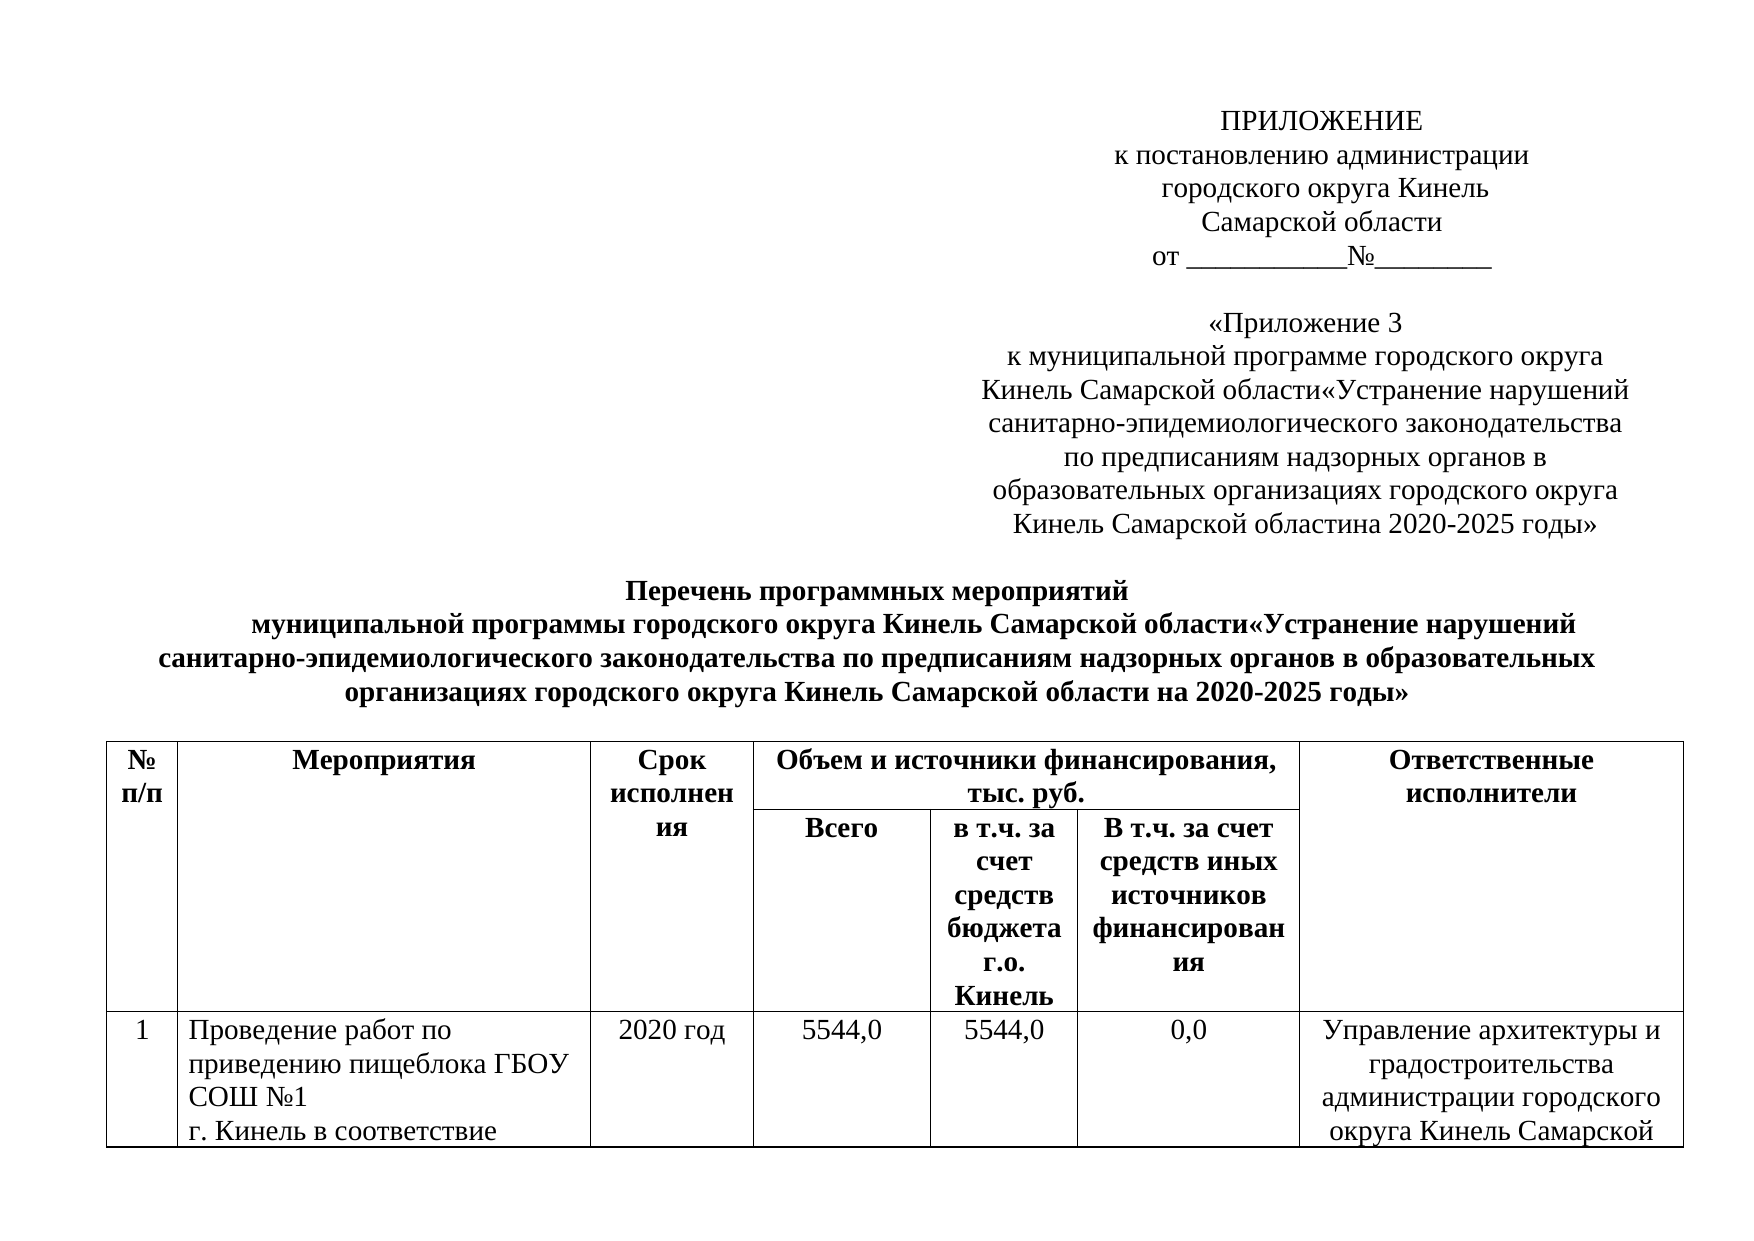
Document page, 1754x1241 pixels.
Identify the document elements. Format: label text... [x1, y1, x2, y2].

table_cell 2020 год [591, 1012, 753, 1146]
table_header Объем и источники финансирования, тыс. руб. [754, 742, 1299, 809]
table_cell 1 [107, 1012, 177, 1146]
text к постановлению администрации [974, 137, 1669, 171]
table_cell В т.ч. за счет средств иных источников финансирования [1078, 810, 1299, 1011]
table_header Срок исполнения [591, 742, 753, 1011]
table_cell Всего [754, 810, 930, 1011]
table_header Мероприятия [178, 742, 590, 1011]
text городского округа Кинель [974, 171, 1669, 204]
table_header Ответственные исполнители [1300, 742, 1683, 1011]
table_cell в т.ч. за счет средств бюджета г.о. Кинель [931, 810, 1077, 1011]
table_cell 5544,0 [754, 1012, 930, 1146]
table_cell 0,0 [1078, 1012, 1299, 1146]
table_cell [1300, 1012, 1683, 1146]
table_header № п/п [107, 742, 177, 1011]
text Перечень программных мероприятий [118, 573, 1636, 607]
text Самарской области [974, 204, 1669, 238]
text ПРИЛОЖЕНИЕ [974, 103, 1669, 137]
text к муниципальной программе городского округа Кинель Самарской области«Устранение нарушений санитарно-эпидемиологического законодательства по предписаниям надзорных органов в образовательных организациях городского округа Кинель Самарской областина 2020-2025 годы» [974, 338, 1636, 539]
text от ___________№________ [974, 238, 1669, 271]
text «Приложение 3 [974, 305, 1636, 338]
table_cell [178, 1012, 590, 1146]
text муниципальной программы городского округа Кинель Самарской области«Устранение нарушений санитарно-эпидемиологического законодательства по предписаниям надзорных органов в образовательных организациях городского округа Кинель Самарской области на 2020-2025 годы» [118, 607, 1636, 707]
table_cell 5544,0 [931, 1012, 1077, 1146]
